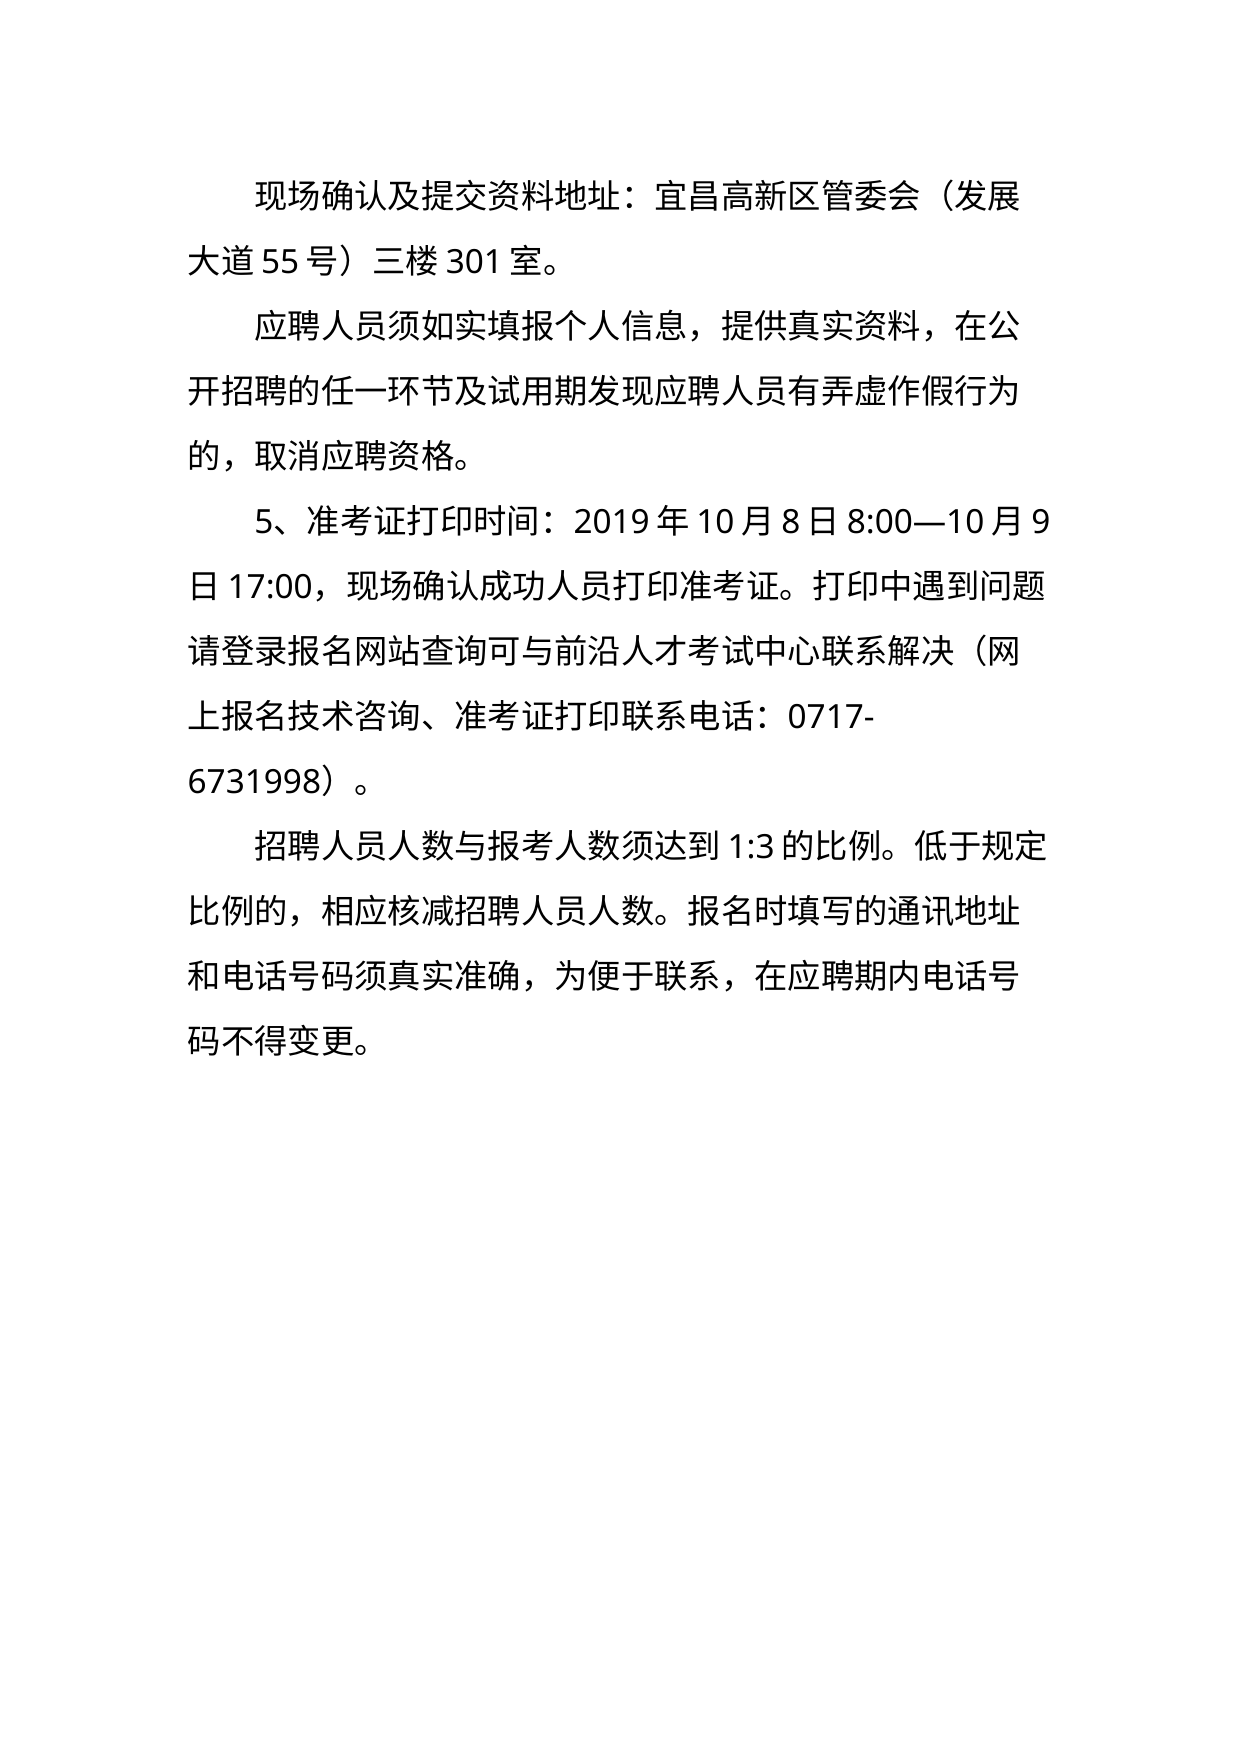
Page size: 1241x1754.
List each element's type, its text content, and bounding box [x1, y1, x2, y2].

text 招聘人员人数与报考人数须达到1:3的比例。低于规定比例的，相应核减招聘人员人数。报名时填写的通讯地址和电话号码须真实准确，为便于联系，在应聘期内电话号码不得变更。 [187, 812, 1053, 1072]
text 5、准考证打印时间：2019年10月8日8:00—10月9日17:00，现场确认成功人员打印准考证。打印中遇到问题请登录报名网站查询可与前沿人才考试中心联系解决（网上报名技术咨询、准考证打印联系电话：0717-6731998）。 [187, 487, 1053, 812]
text 现场确认及提交资料地址：宜昌高新区管委会（发展大道55号）三楼301室。 [187, 162, 1053, 292]
text 应聘人员须如实填报个人信息，提供真实资料，在公开招聘的任一环节及试用期发现应聘人员有弄虚作假行为的，取消应聘资格。 [187, 292, 1053, 487]
